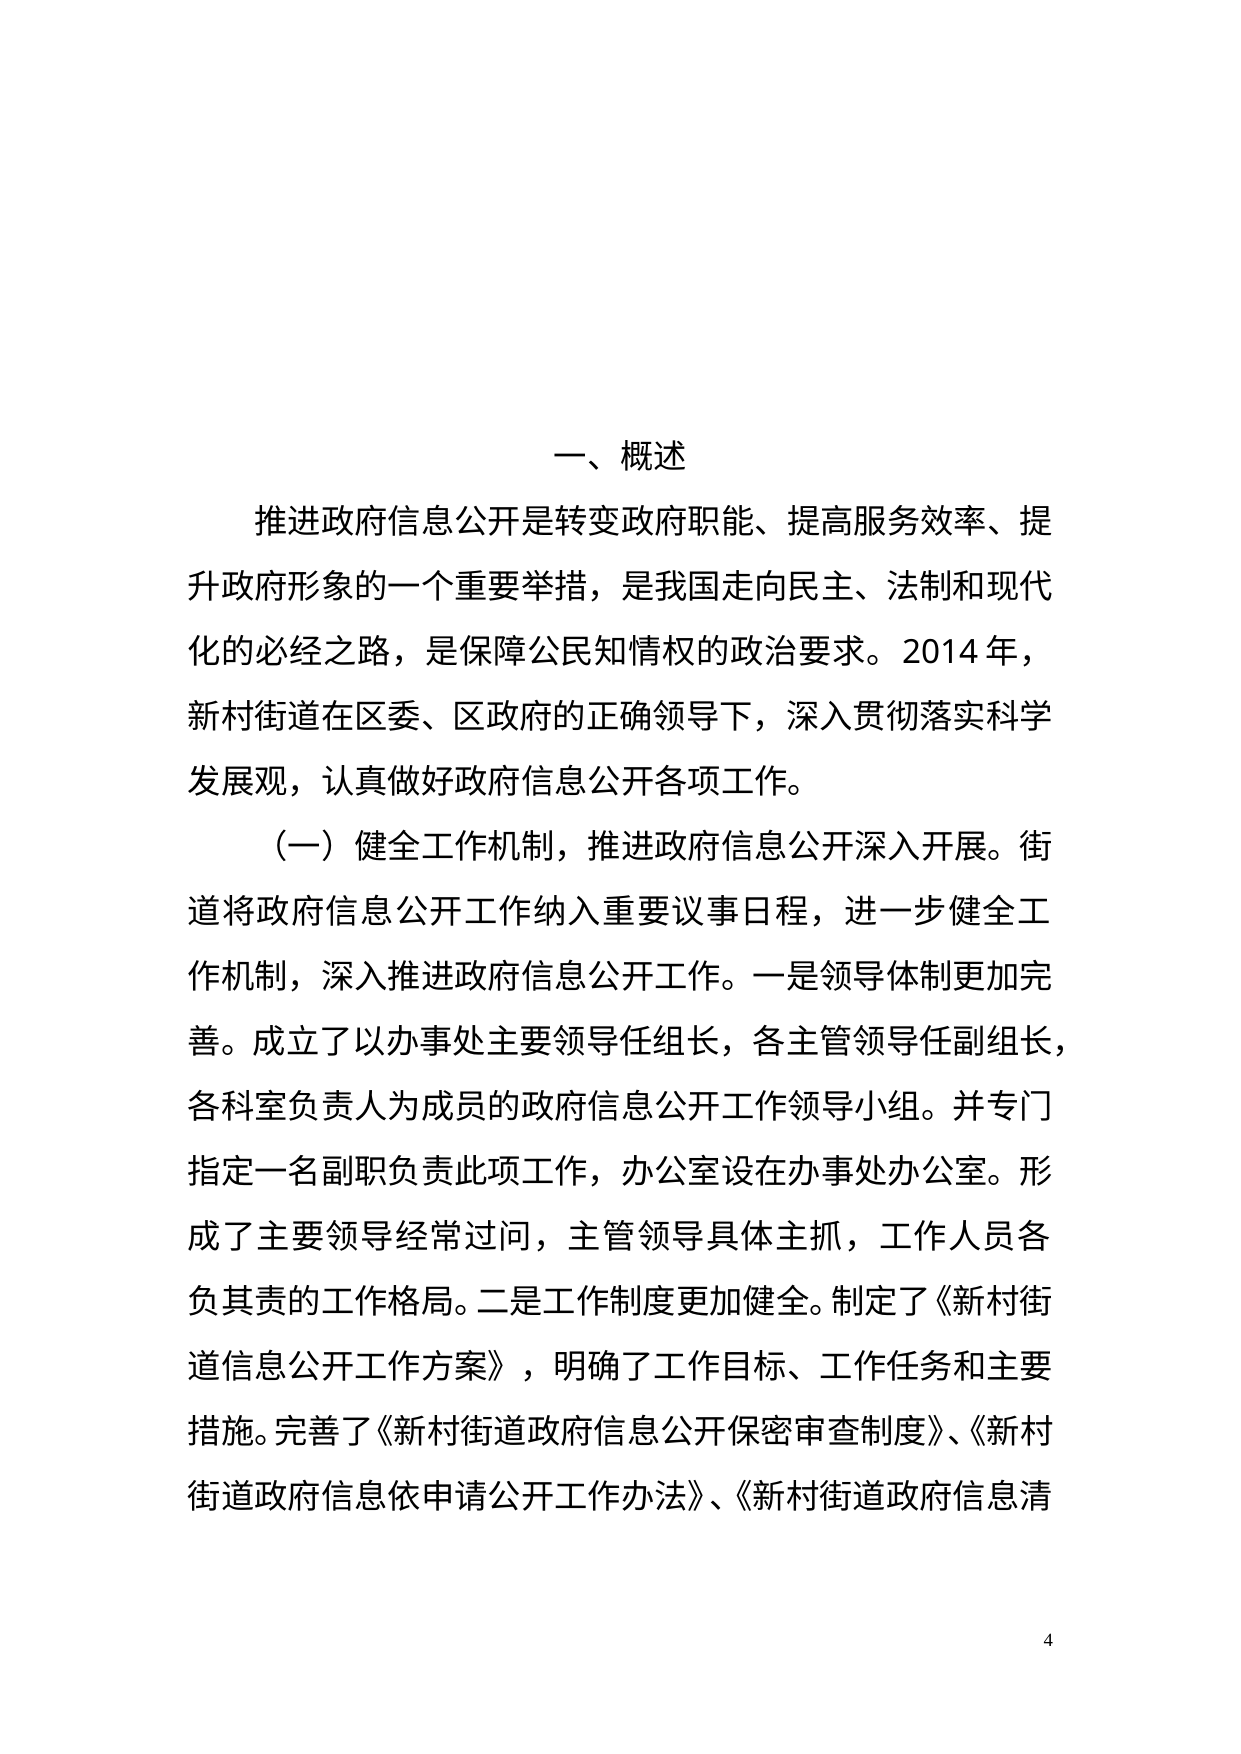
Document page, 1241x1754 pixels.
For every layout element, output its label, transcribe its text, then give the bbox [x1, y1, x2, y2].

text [187, 812, 1053, 1527]
text 推进政府信息公开是转变政府职能、提高服务效率、提升政府形象的一个重要举措，是我国走向民主、法制和现代化的必经之路，是保障公民知情权的政治要求。2014年，新村街道在区委、区政府的正确领导下，深入贯彻落实科学发展观，认真做好政府信息公开各项工作。 [187, 487, 1053, 812]
list 一、概述 [187, 422, 1053, 487]
